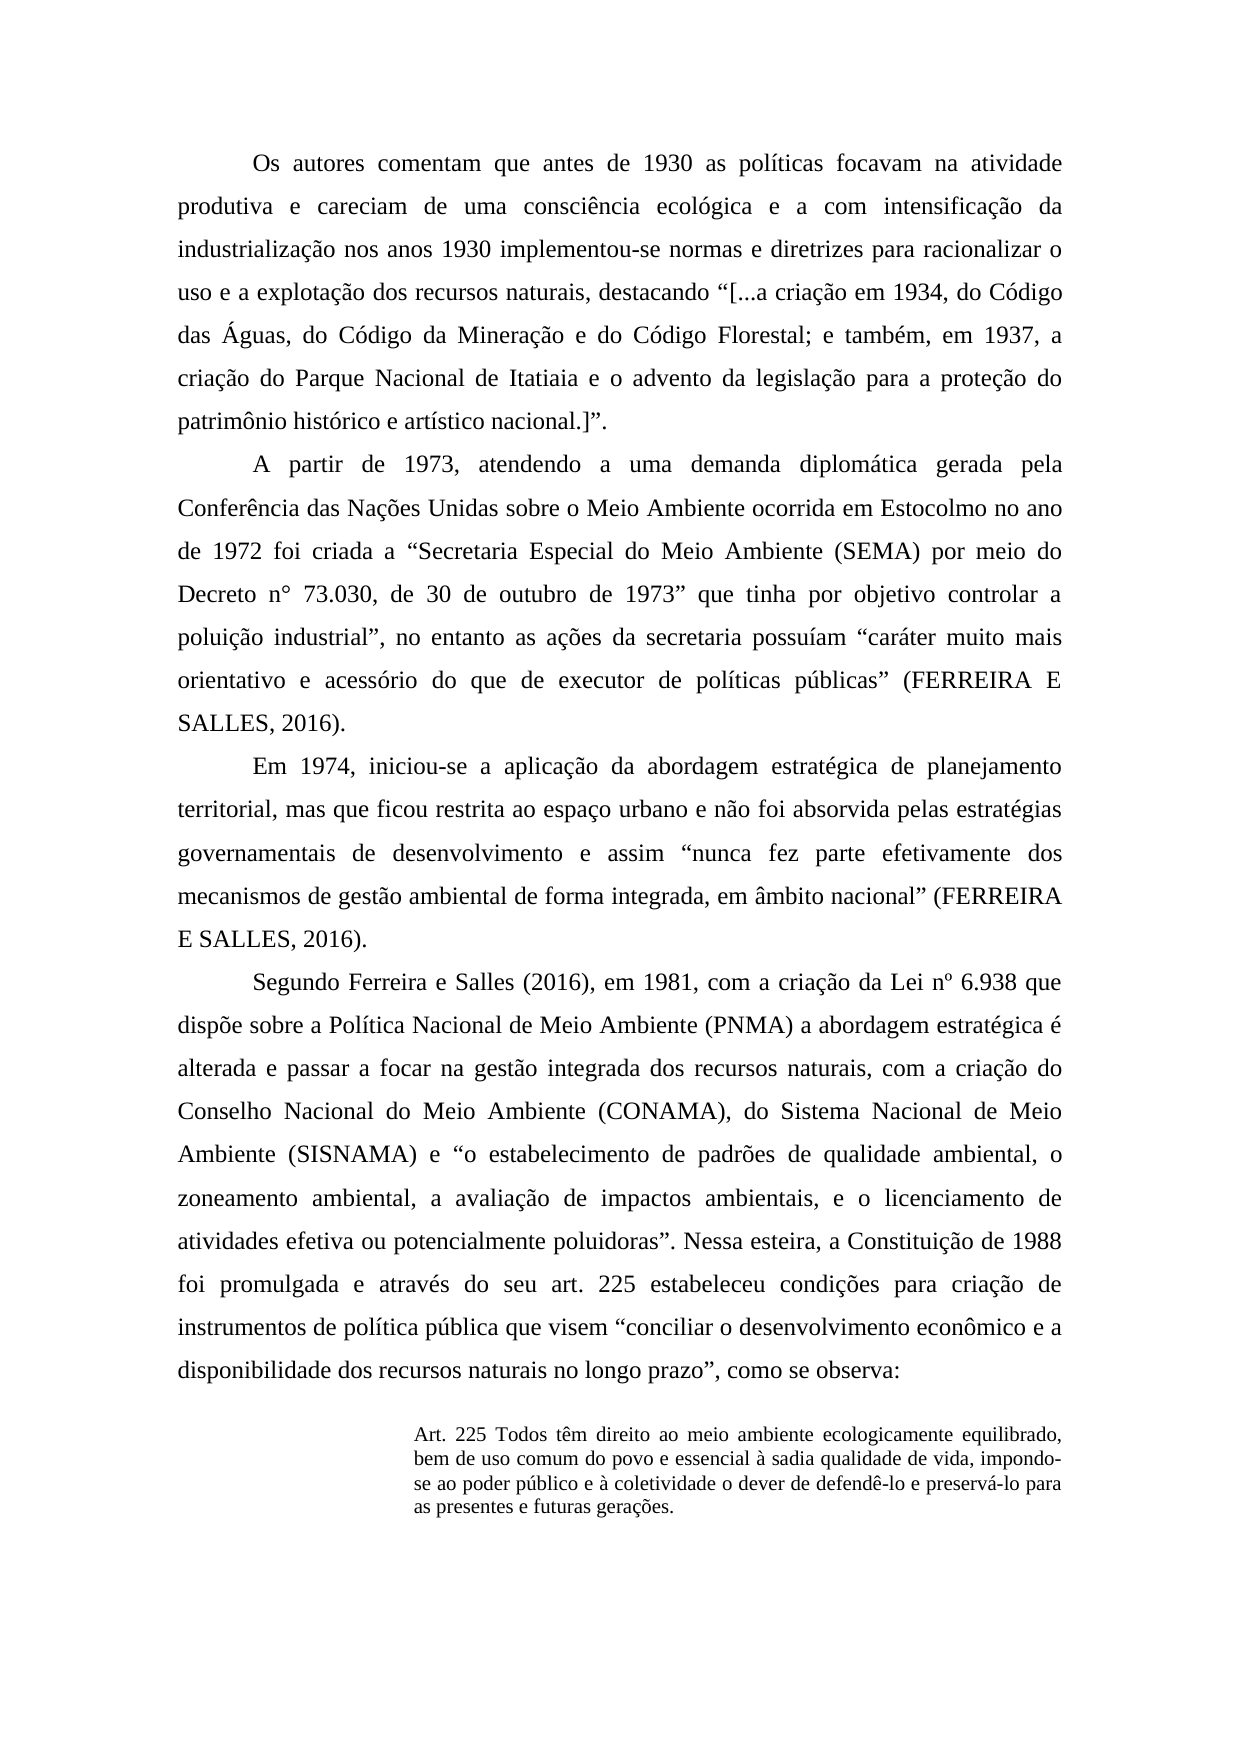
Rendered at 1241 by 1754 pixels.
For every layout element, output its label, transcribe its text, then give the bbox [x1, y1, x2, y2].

text A partir de 1973, atendendo a uma demanda diplomática gerada pela Conferência das Nações Unidas sobre o Meio Ambiente ocorrida em Estocolmo no ano de 1972 foi criada a “Secretaria Especial do Meio Ambiente (SEMA) por meio do Decreto n° 73.030, de 30 de outubro de 1973” que tinha por objetivo controlar a poluição industrial”, no entanto as ações da secretaria possuíam “caráter muito mais orientativo e acessório do que de executor de políticas públicas” (FERREIRA E SALLES, 2016). [177, 449, 1063, 737]
text Art. 225 Todos têm direito ao meio ambiente ecologicamente equilibrado, bem de uso comum do povo e essencial à sadia qualidade de vida, impondo-se ao poder público e à coletividade o dever de defendê-lo e preservá-lo para as presentes e futuras gerações. [413, 1422, 1063, 1518]
text Segundo Ferreira e Salles (2016), em 1981, com a criação da Lei nº 6.938 que dispõe sobre a Política Nacional de Meio Ambiente (PNMA) a abordagem estratégica é alterada e passar a focar na gestão integrada dos recursos naturais, com a criação do Conselho Nacional do Meio Ambiente (CONAMA), do Sistema Nacional de Meio Ambiente (SISNAMA) e “o estabelecimento de padrões de qualidade ambiental, o zoneamento ambiental, a avaliação de impactos ambientais, e o licenciamento de atividades efetiva ou potencialmente poluidoras”. Nessa esteira, a Constituição de 1988 foi promulgada e através do seu art. 225 estabeleceu condições para criação de instrumentos de política pública que visem “conciliar o desenvolvimento econômico e a disponibilidade dos recursos naturais no longo prazo”, como se observa: [177, 967, 1063, 1384]
text Em 1974, iniciou-se a aplicação da abordagem estratégica de planejamento territorial, mas que ficou restrita ao espaço urbano e não foi absorvida pelas estratégias governamentais de desenvolvimento e assim “nunca fez parte efetivamente dos mecanismos de gestão ambiental de forma integrada, em âmbito nacional” (FERREIRA E SALLES, 2016). [177, 751, 1063, 953]
text Os autores comentam que antes de 1930 as políticas focavam na atividade produtiva e careciam de uma consciência ecológica e a com intensificação da industrialização nos anos 1930 implementou-se normas e diretrizes para racionalizar o uso e a explotação dos recursos naturais, destacando “[...a criação em 1934, do Código das Águas, do Código da Mineração e do Código Florestal; e também, em 1937, a criação do Parque Nacional de Itatiaia e o advento da legislação para a proteção do patrimônio histórico e artístico nacional.]”. [177, 148, 1063, 435]
